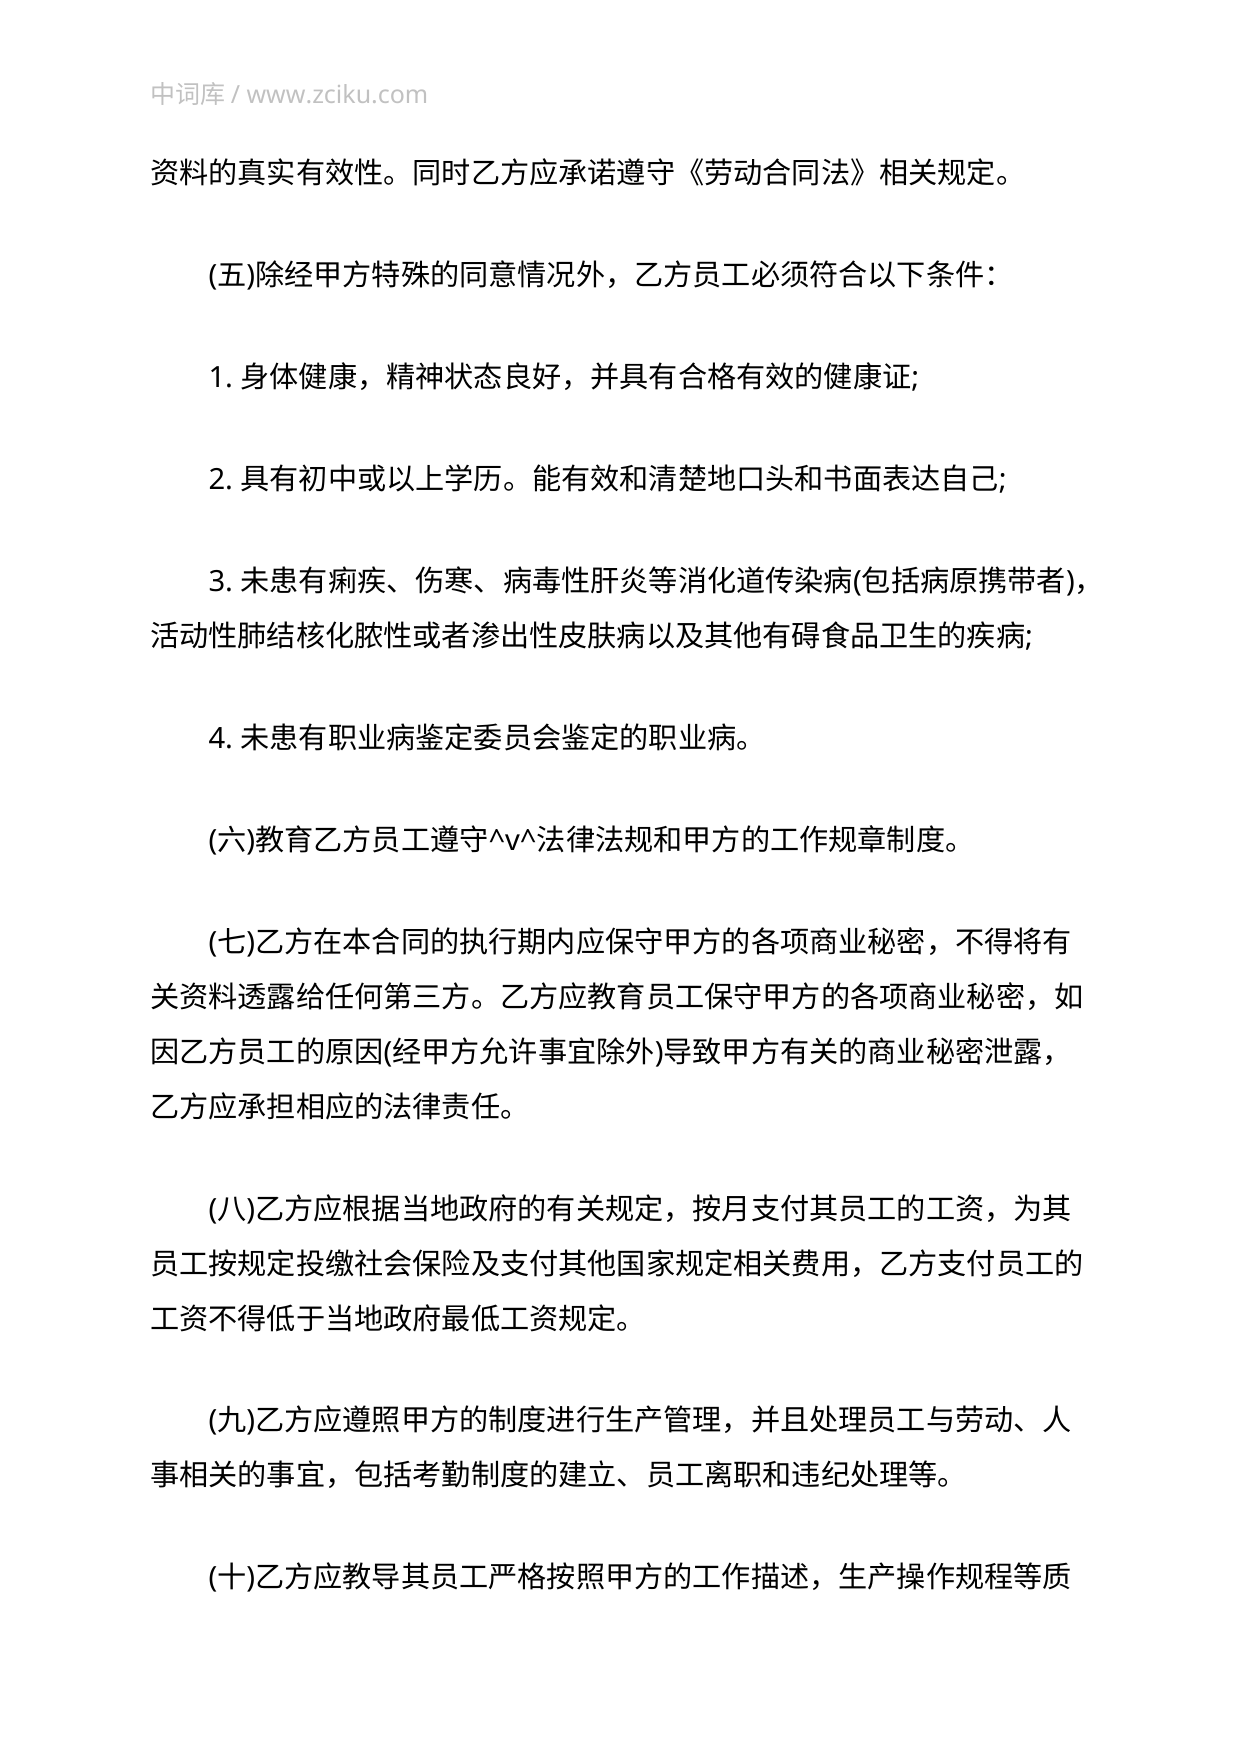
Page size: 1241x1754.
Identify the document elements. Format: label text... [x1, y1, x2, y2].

text (八)乙方应根据当地政府的有关规定，按月支付其员工的工资，为其员工按规定投缴社会保险及支付其他国家规定相关费用，乙方支付员工的工资不得低于当地政府最低工资规定。 [150, 1185, 1090, 1337]
text 2. 具有初中或以上学历。能有效和清楚地口头和书面表达自己; [150, 456, 1090, 498]
text 1. 身体健康，精神状态良好，并具有合格有效的健康证; [150, 354, 1090, 396]
text 3. 未患有痢疾、伤寒、病毒性肝炎等消化道传染病(包括病原携带者)，活动性肺结核化脓性或者渗出性皮肤病以及其他有碍食品卫生的疾病; [150, 558, 1090, 655]
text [150, 1554, 1090, 1596]
text (五)除经甲方特殊的同意情况外，乙方员工必须符合以下条件： [150, 252, 1090, 294]
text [150, 150, 1090, 192]
text 4. 未患有职业病鉴定委员会鉴定的职业病。 [150, 715, 1090, 757]
text (九)乙方应遵照甲方的制度进行生产管理，并且处理员工与劳动、人事相关的事宜，包括考勤制度的建立、员工离职和违纪处理等。 [150, 1397, 1090, 1494]
text (七)乙方在本合同的执行期内应保守甲方的各项商业秘密，不得将有关资料透露给任何第三方。乙方应教育员工保守甲方的各项商业秘密，如因乙方员工的原因(经甲方允许事宜除外)导致甲方有关的商业秘密泄露，乙方应承担相应的法律责任。 [150, 919, 1090, 1126]
text (六)教育乙方员工遵守^v^法律法规和甲方的工作规章制度。 [150, 817, 1090, 859]
